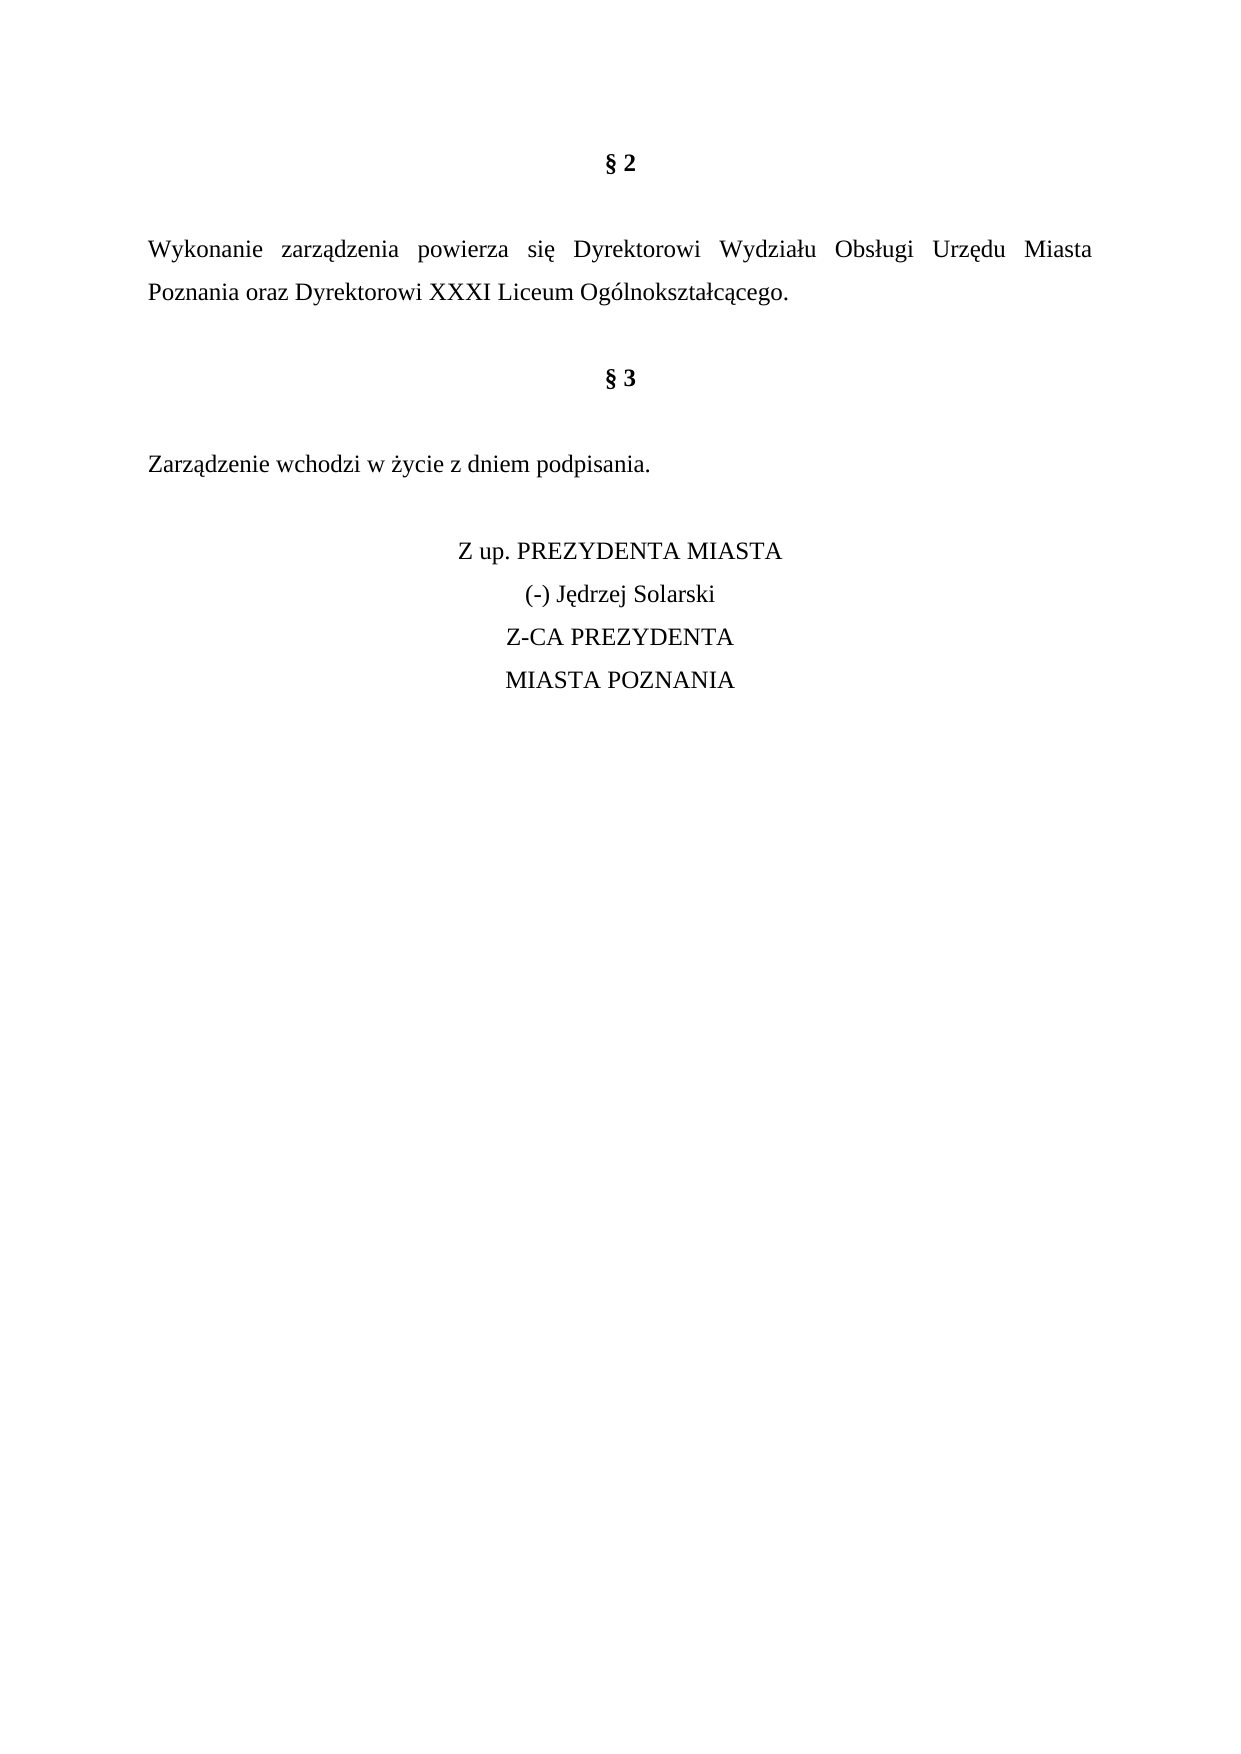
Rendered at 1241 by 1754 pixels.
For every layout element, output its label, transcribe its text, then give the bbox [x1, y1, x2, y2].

text § 2 [148, 148, 1093, 176]
text Wykonanie zarządzenia powierza się Dyrektorowi Wydziału Obsługi Urzędu Miasta Poznania oraz Dyrektorowi XXXI Liceum Ogólnokształcącego. [148, 234, 1093, 306]
text Z up. PREZYDENTA MIASTA [148, 536, 1093, 564]
text (-) Jędrzej Solarski [148, 579, 1093, 608]
text MIASTA POZNANIA [148, 665, 1093, 694]
text Zarządzenie wchodzi w życie z dniem podpisania. [148, 449, 1093, 478]
text Z-CA PREZYDENTA [148, 622, 1093, 651]
text § 3 [148, 363, 1093, 392]
